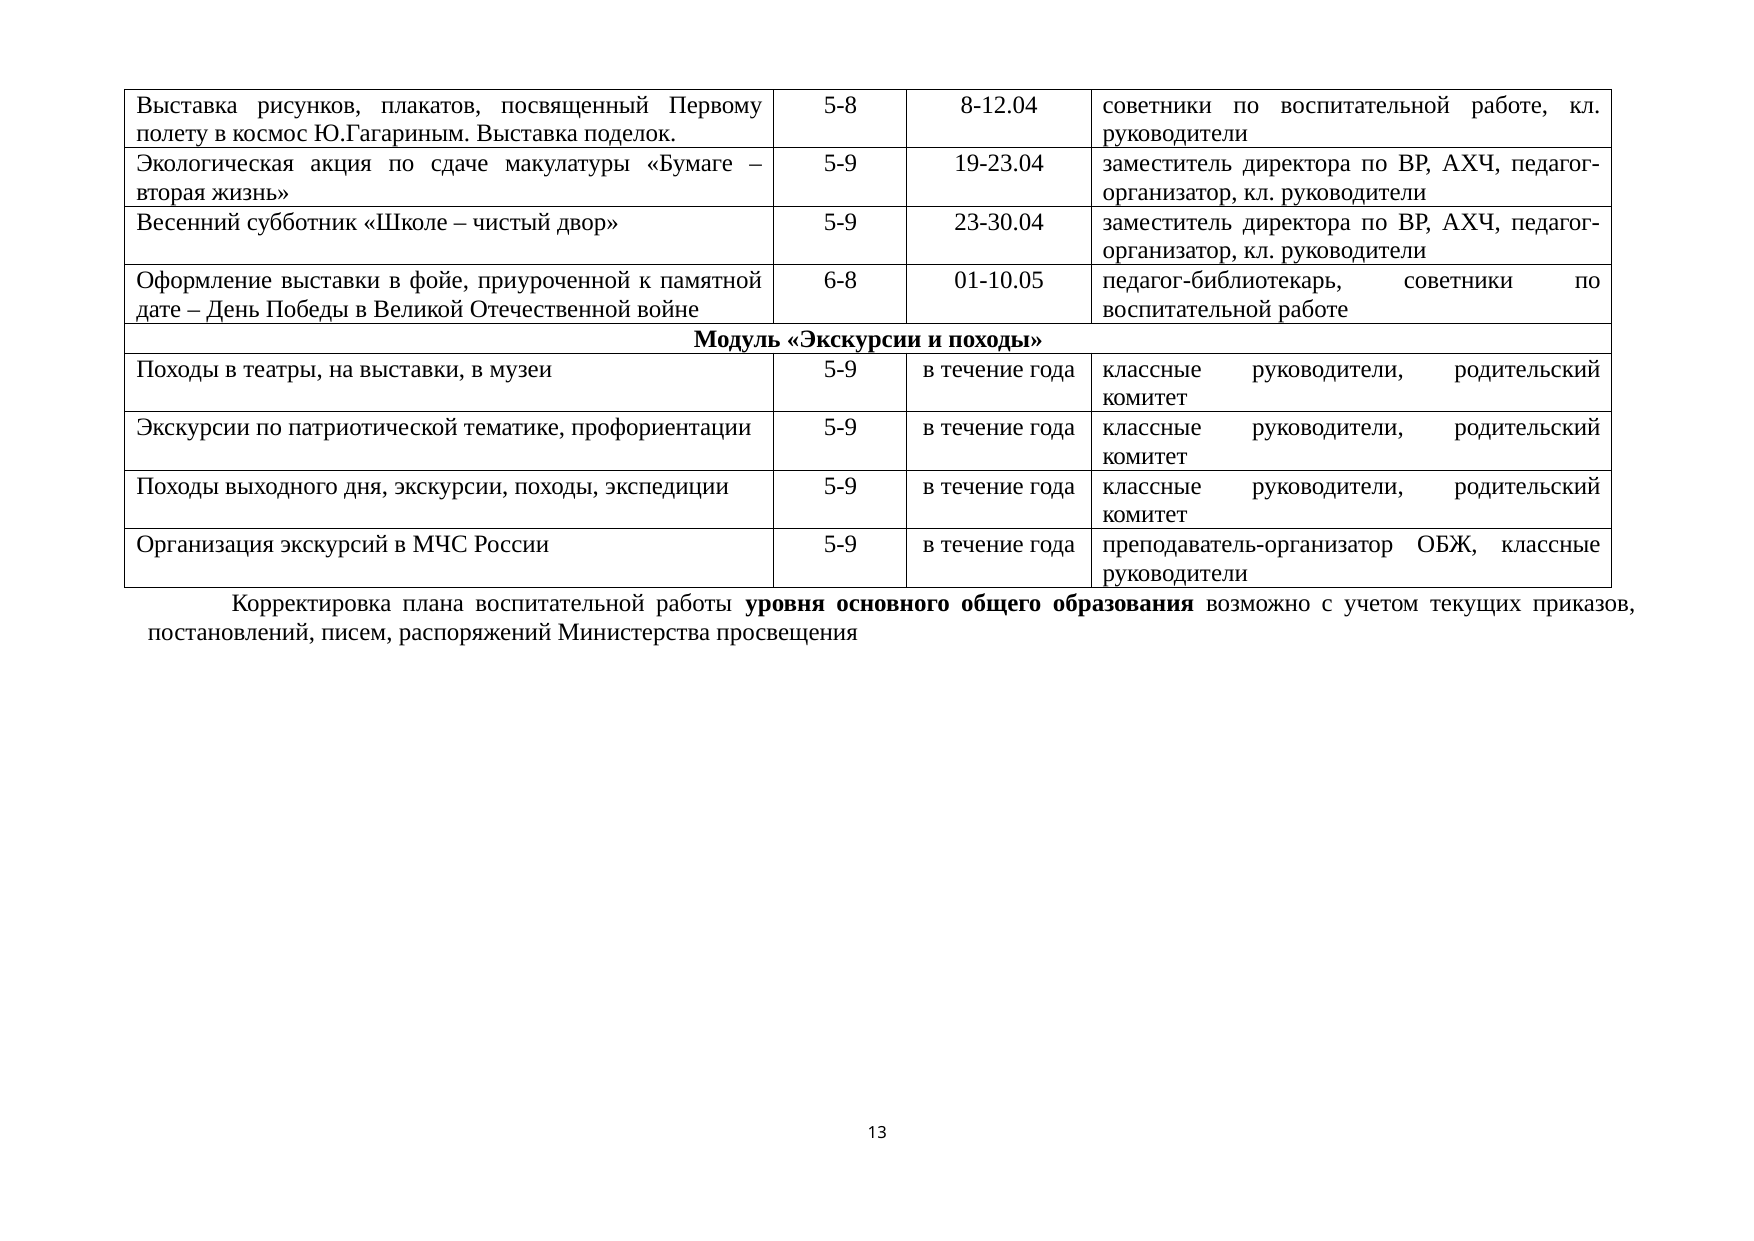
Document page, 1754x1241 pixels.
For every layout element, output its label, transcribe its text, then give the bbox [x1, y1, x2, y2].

table_cell 5-9 [774, 207, 906, 264]
table_cell классные руководители, родительский комитет [1092, 471, 1611, 528]
table_cell Экологическая акция по сдаче макулатуры «Бумаге – вторая жизнь» [125, 148, 773, 206]
table_cell 19-23.04 [907, 148, 1091, 206]
table_cell в течение года [907, 354, 1091, 411]
table_cell классные руководители, родительский комитет [1092, 412, 1611, 470]
table_cell 8-12.04 [907, 90, 1091, 147]
table_cell Оформление выставки в фойе, приуроченной к памятной дате – День Победы в Великой Отечественной войне [125, 265, 773, 323]
table_cell педагог-библиотекарь, советники по воспитательной работе [1092, 265, 1611, 323]
text Корректировка плана воспитательной работы уровня основного общего образования возможно с учетом текущих приказов, постановлений, писем, распоряжений Министерства просвещения [118, 588, 1636, 645]
table_cell 5-9 [774, 148, 906, 206]
table_cell Модуль «Экскурсии и походы» [125, 324, 1611, 353]
table_cell 5-9 [774, 529, 906, 587]
table_cell 5-9 [774, 471, 906, 528]
table_cell классные руководители, родительский комитет [1092, 354, 1611, 411]
table_cell 5-9 [774, 412, 906, 470]
table_cell 6-8 [774, 265, 906, 323]
table_cell заместитель директора по ВР, АХЧ, педагог-организатор, кл. руководители [1092, 207, 1611, 264]
table_cell Весенний субботник «Школе – чистый двор» [125, 207, 773, 264]
table_cell в течение года [907, 412, 1091, 470]
table_cell заместитель директора по ВР, АХЧ, педагог-организатор, кл. руководители [1092, 148, 1611, 206]
table_cell Выставка рисунков, плакатов, посвященный Первому полету в космос Ю.Гагариным. Выставка поделок. [125, 90, 773, 147]
table_cell в течение года [907, 471, 1091, 528]
table_cell преподаватель-организатор ОБЖ, классные руководители [1092, 529, 1611, 587]
table_cell 5-9 [774, 354, 906, 411]
table_cell в течение года [907, 529, 1091, 587]
table_cell Экскурсии по патриотической тематике, профориентации [125, 412, 773, 470]
table_cell 23-30.04 [907, 207, 1091, 264]
table_cell Организация экскурсий в МЧС России [125, 529, 773, 587]
table_cell Походы выходного дня, экскурсии, походы, экспедиции [125, 471, 773, 528]
table_cell Походы в театры, на выставки, в музеи [125, 354, 773, 411]
table_cell 01-10.05 [907, 265, 1091, 323]
table_cell советники по воспитательной работе, кл. руководители [1092, 90, 1611, 147]
table_cell 5-8 [774, 90, 906, 147]
